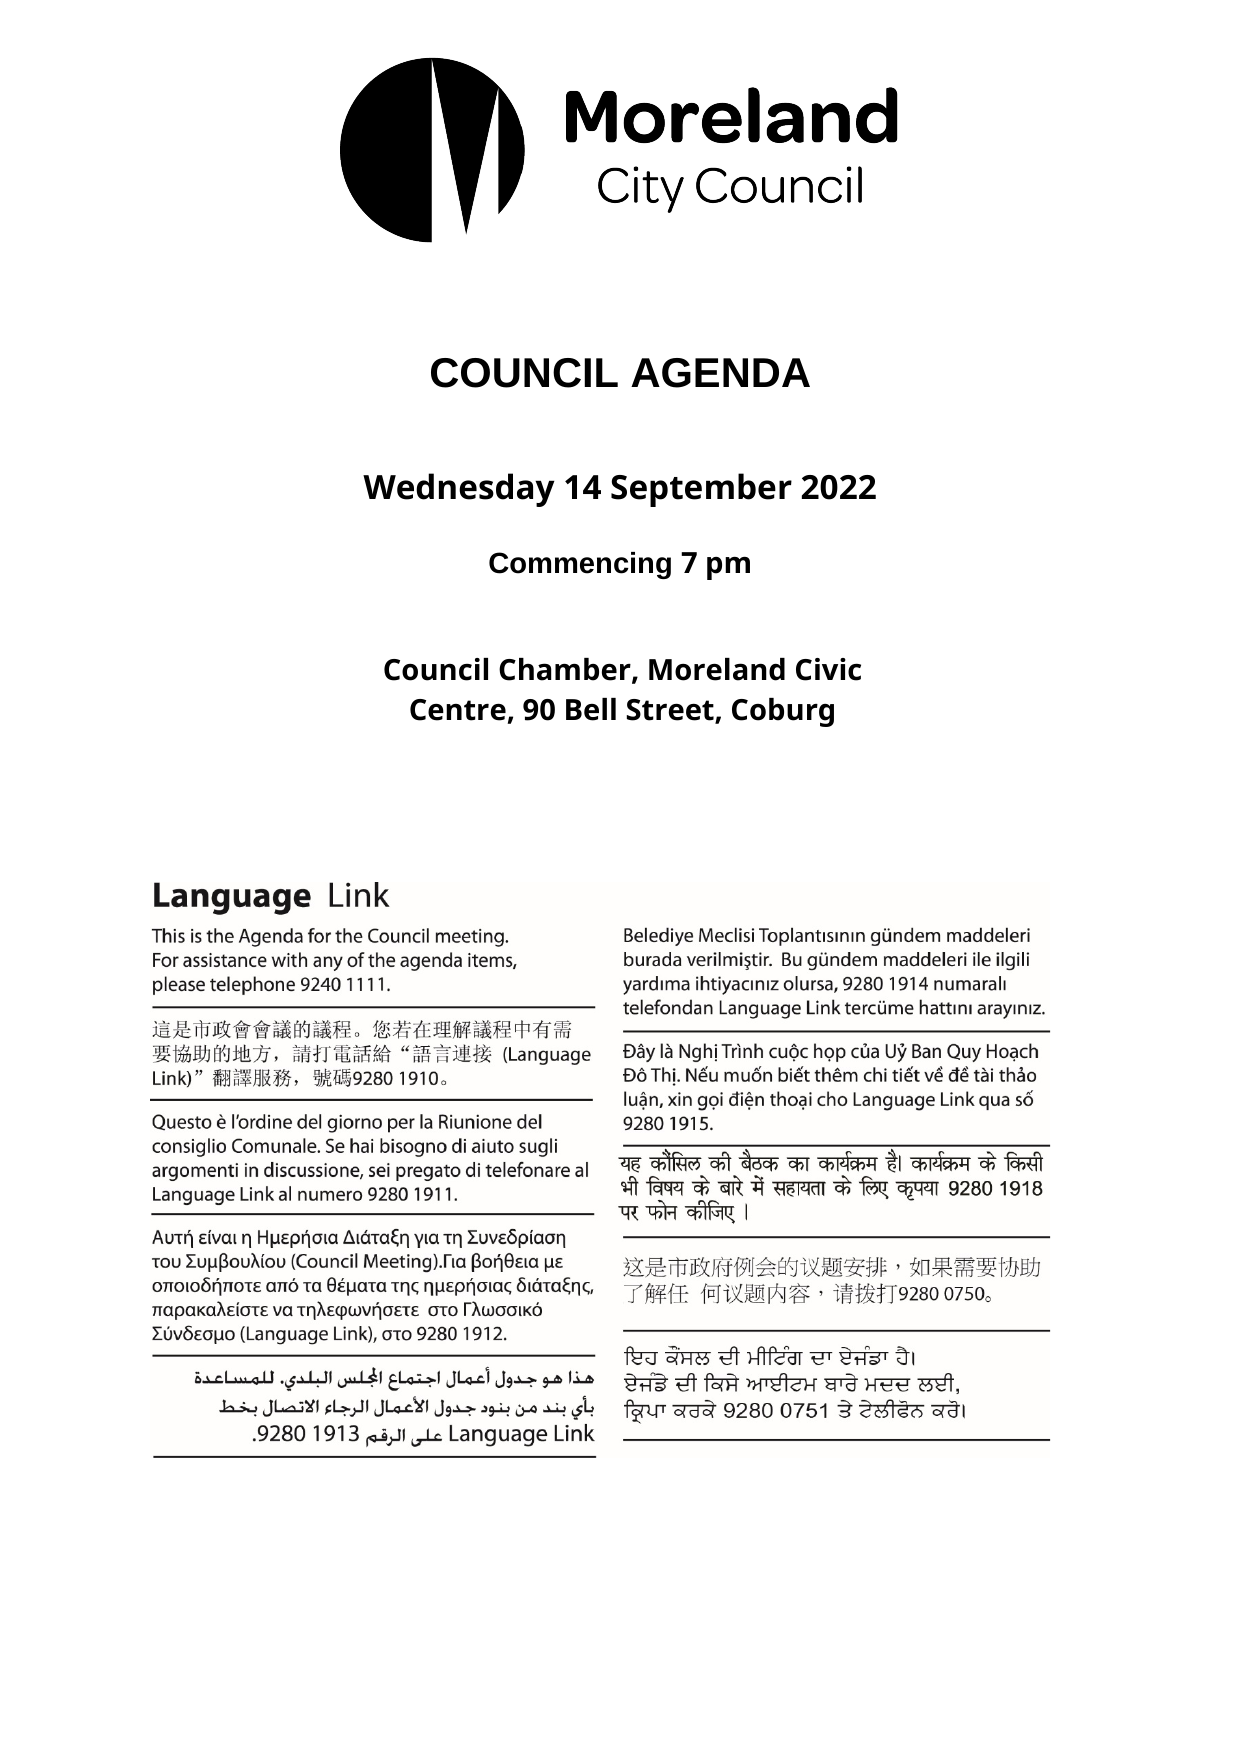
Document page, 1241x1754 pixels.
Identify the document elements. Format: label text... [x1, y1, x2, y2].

text Council Chamber, Moreland Civic Centre, 90 Bell Street, Coburg [327, 649, 918, 729]
text Commencing 7 pm [150, 543, 1090, 582]
picture [150, 882, 1050, 1458]
text Council AGENDA [150, 349, 1090, 397]
text Wednesday 14 September 2022 [150, 464, 1090, 509]
picture [325, 44, 915, 256]
